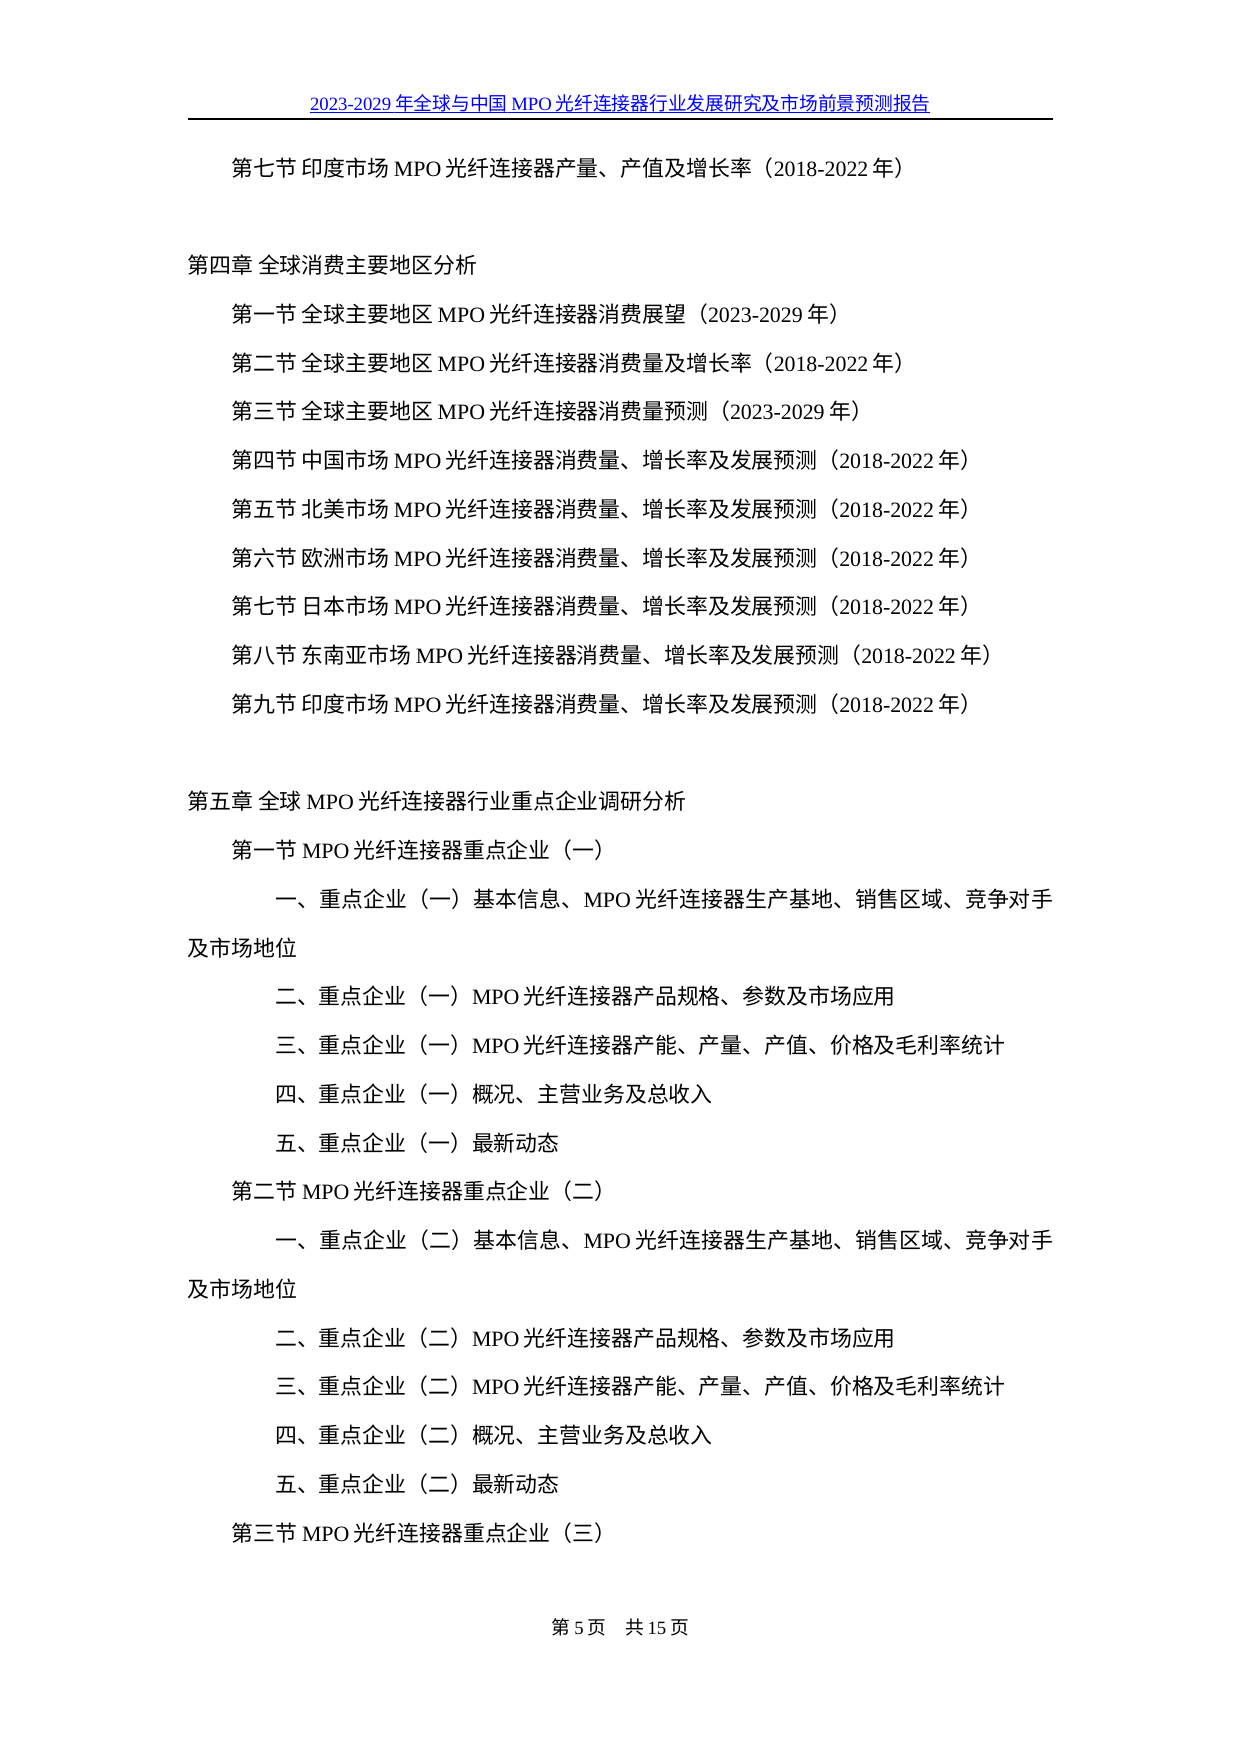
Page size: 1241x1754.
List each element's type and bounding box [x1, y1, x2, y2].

text [187, 150, 1053, 1548]
